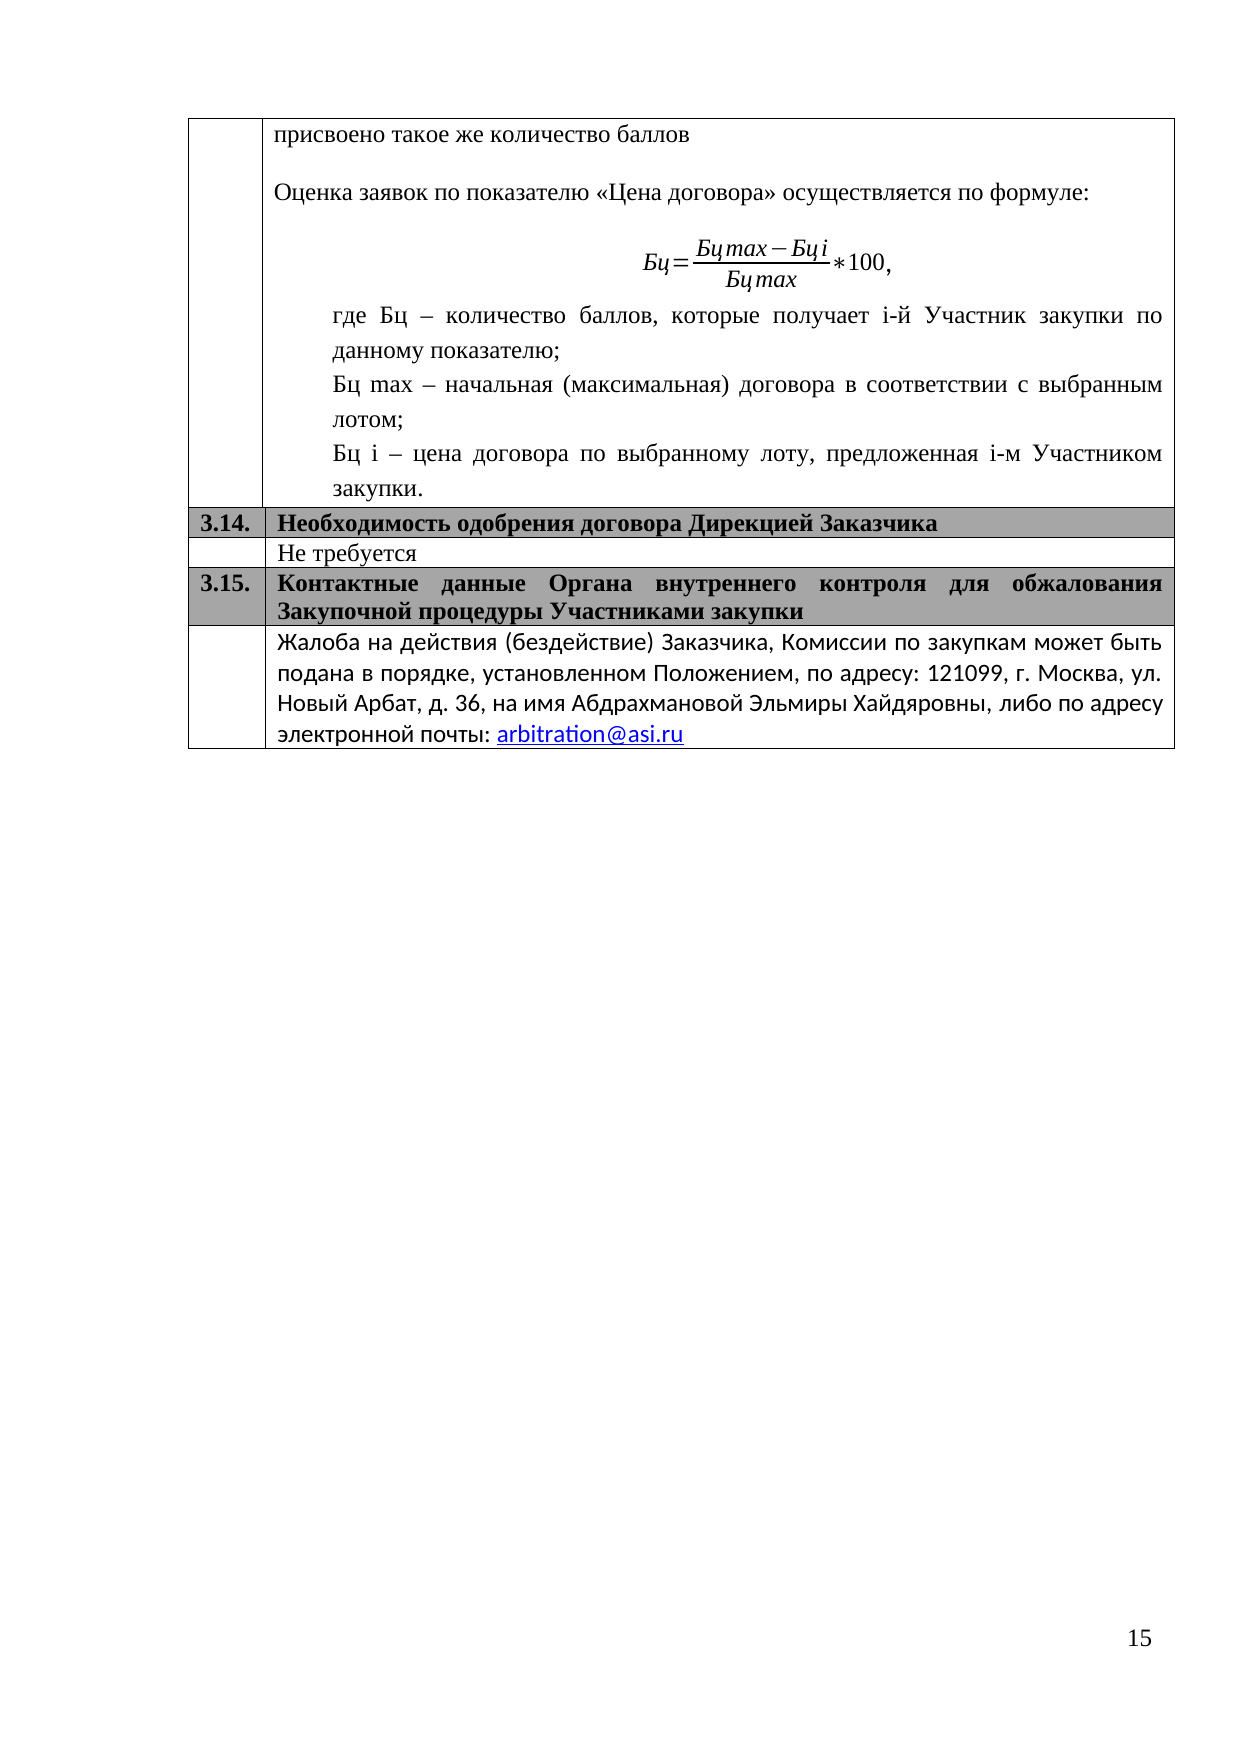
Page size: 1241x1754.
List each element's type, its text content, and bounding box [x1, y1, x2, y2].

table_cell [189, 538, 265, 567]
table_cell [189, 119, 262, 507]
table_cell 3.15. [189, 568, 265, 625]
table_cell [263, 119, 1174, 507]
table_cell Контактные данные Органа внутреннего контроля для обжалования Закупочной процедуры Участниками закупки [266, 568, 1174, 625]
table_cell Жалоба на действия (бездействие) Заказчика, Комиссии по закупкам может быть подана в порядке, установленном Положением, по адресу: 121099, г. Москва, ул. Новый Арбат, д. 36, на имя Абдрахмановой Эльмиры Хайдяровны, либо по адресу электронной почты: arbitration@asi.ru [266, 626, 1174, 748]
table_cell 3.14. [189, 508, 265, 537]
table_cell [189, 626, 265, 748]
table_cell Необходимость одобрения договора Дирекцией Заказчика [266, 508, 1174, 537]
table_cell Не требуется [266, 538, 1174, 567]
